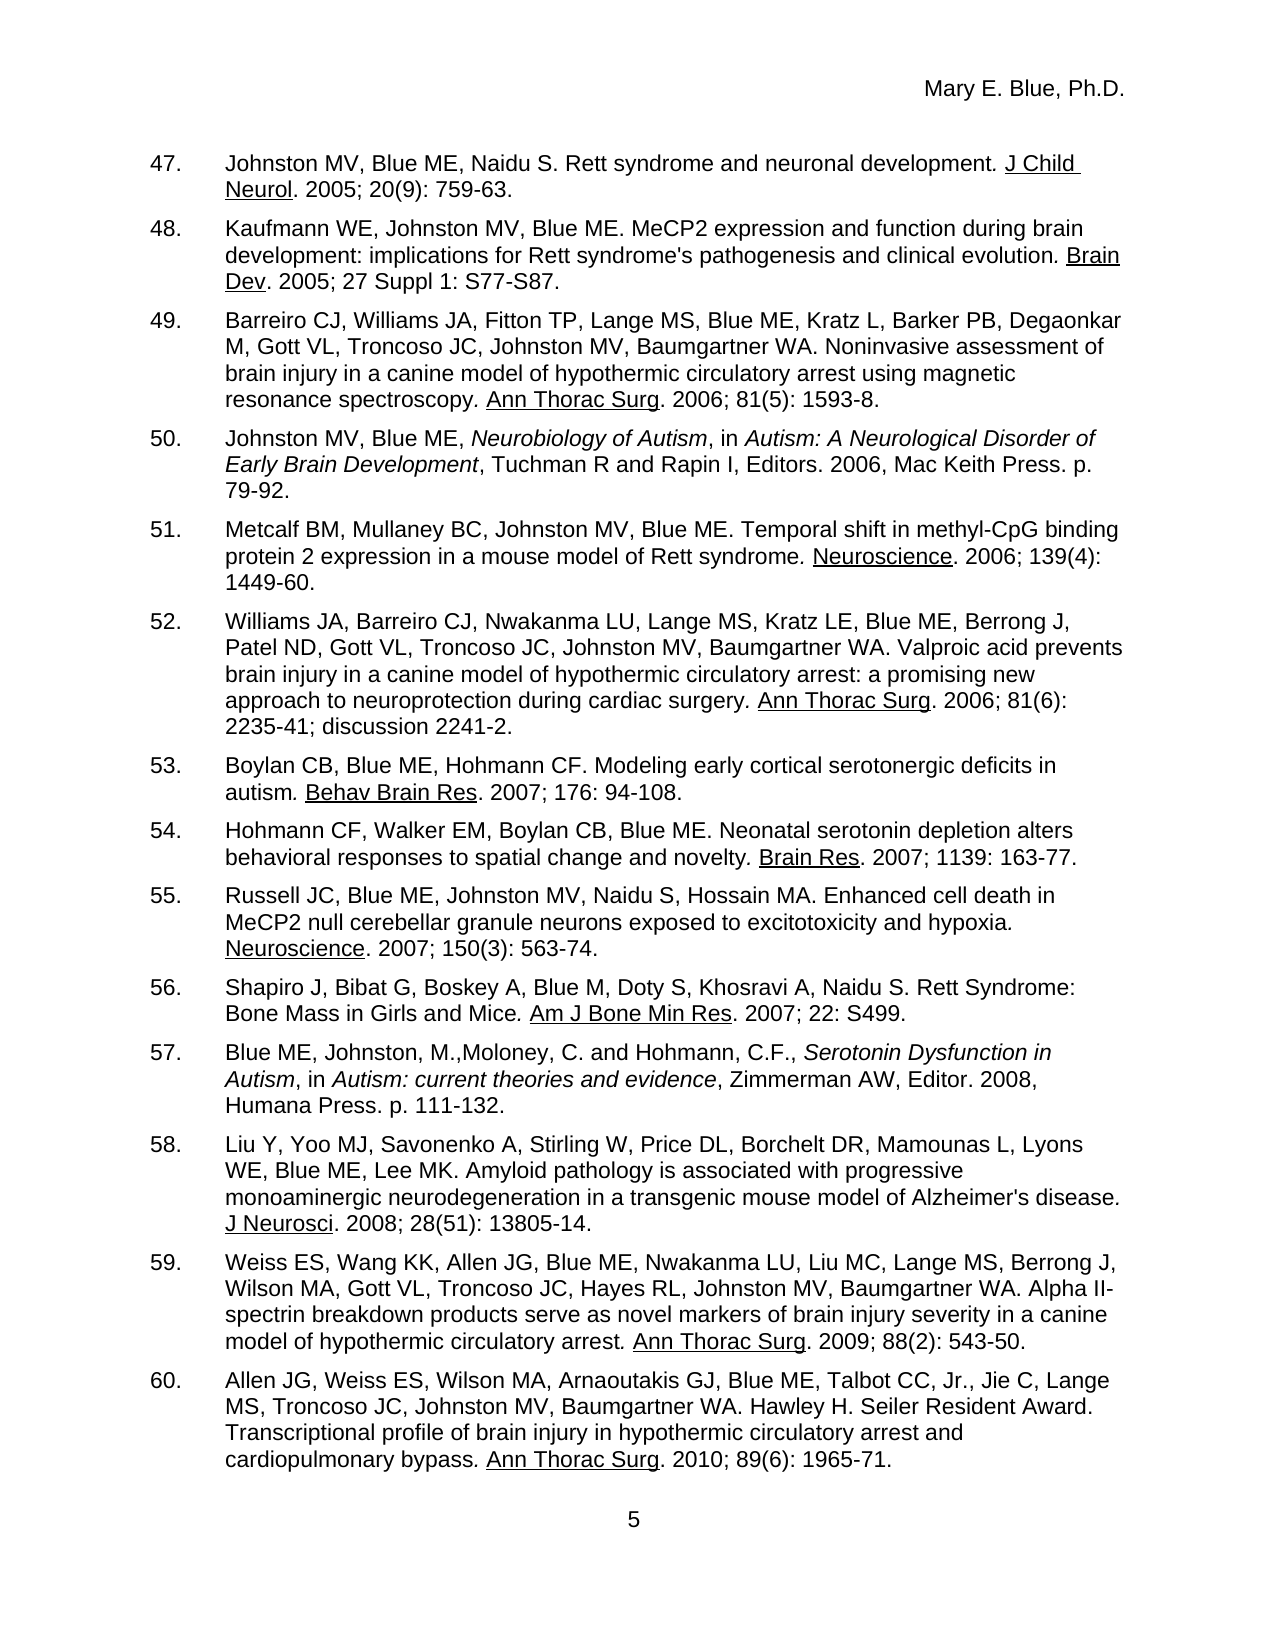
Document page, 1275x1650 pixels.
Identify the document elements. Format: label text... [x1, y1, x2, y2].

text 57. Blue ME, Johnston, M.,Moloney, C. and Hohmann, C.F., Serotonin Dysfunction in Autism, in Autism: current theories and evidence, Zimmerman AW, Editor. 2008, Humana Press. p. 111-132. [150, 1039, 1125, 1118]
text 53. Boylan CB, Blue ME, Hohmann CF. Modeling early cortical serotonergic deficits in autism. Behav Brain Res. 2007; 176: 94-108. [150, 752, 1125, 805]
text 51. Metcalf BM, Mullaney BC, Johnston MV, Blue ME. Temporal shift in methyl-CpG binding protein 2 expression in a mouse model of Rett syndrome. Neuroscience. 2006; 139(4): 1449-60. [150, 516, 1125, 595]
text 60. Allen JG, Weiss ES, Wilson MA, Arnaoutakis GJ, Blue ME, Talbot CC, Jr., Jie C, Lange MS, Troncoso JC, Johnston MV, Baumgartner WA. Hawley H. Seiler Resident Award. Transcriptional profile of brain injury in hypothermic circulatory arrest and cardiopulmonary bypass. Ann Thorac Surg. 2010; 89(6): 1965-71. [150, 1367, 1125, 1472]
text 58. Liu Y, Yoo MJ, Savonenko A, Stirling W, Price DL, Borchelt DR, Mamounas L, Lyons WE, Blue ME, Lee MK. Amyloid pathology is associated with progressive monoaminergic neurodegeneration in a transgenic mouse model of Alzheimer's disease. J Neurosci. 2008; 28(51): 13805-14. [150, 1131, 1125, 1236]
text 48. Kaufmann WE, Johnston MV, Blue ME. MeCP2 expression and function during brain development: implications for Rett syndrome's pathogenesis and clinical evolution. Brain Dev. 2005; 27 Suppl 1: S77-S87. [150, 215, 1125, 294]
text 50. Johnston MV, Blue ME, Neurobiology of Autism, in Autism: A Neurological Disorder of Early Brain Development, Tuchman R and Rapin I, Editors. 2006, Mac Keith Press. p. 79-92. [150, 425, 1125, 504]
text 55. Russell JC, Blue ME, Johnston MV, Naidu S, Hossain MA. Enhanced cell death in MeCP2 null cerebellar granule neurons exposed to excitotoxicity and hypoxia. Neuroscience. 2007; 150(3): 563-74. [150, 882, 1125, 962]
text 54. Hohmann CF, Walker EM, Boylan CB, Blue ME. Neonatal serotonin depletion alters behavioral responses to spatial change and novelty. Brain Res. 2007; 1139: 163-77. [150, 817, 1125, 870]
text 47. Johnston MV, Blue ME, Naidu S. Rett syndrome and neuronal development. J Child Neurol. 2005; 20(9): 759-63. [150, 150, 1125, 203]
text 52. Williams JA, Barreiro CJ, Nwakanma LU, Lange MS, Kratz LE, Blue ME, Berrong J, Patel ND, Gott VL, Troncoso JC, Johnston MV, Baumgartner WA. Valproic acid prevents brain injury in a canine model of hypothermic circulatory arrest: a promising new approach to neuroprotection during cardiac surgery. Ann Thorac Surg. 2006; 81(6): 2235-41; discussion 2241-2. [150, 608, 1125, 739]
text 49. Barreiro CJ, Williams JA, Fitton TP, Lange MS, Blue ME, Kratz L, Barker PB, Degaonkar M, Gott VL, Troncoso JC, Johnston MV, Baumgartner WA. Noninvasive assessment of brain injury in a canine model of hypothermic circulatory arrest using magnetic resonance spectroscopy. Ann Thorac Surg. 2006; 81(5): 1593-8. [150, 307, 1125, 412]
text 59. Weiss ES, Wang KK, Allen JG, Blue ME, Nwakanma LU, Liu MC, Lange MS, Berrong J, Wilson MA, Gott VL, Troncoso JC, Hayes RL, Johnston MV, Baumgartner WA. Alpha II-spectrin breakdown products serve as novel markers of brain injury severity in a canine model of hypothermic circulatory arrest. Ann Thorac Surg. 2009; 88(2): 543-50. [150, 1249, 1125, 1354]
text 56. Shapiro J, Bibat G, Boskey A, Blue M, Doty S, Khosravi A, Naidu S. Rett Syndrome: Bone Mass in Girls and Mice. Am J Bone Min Res. 2007; 22: S499. [150, 974, 1125, 1027]
